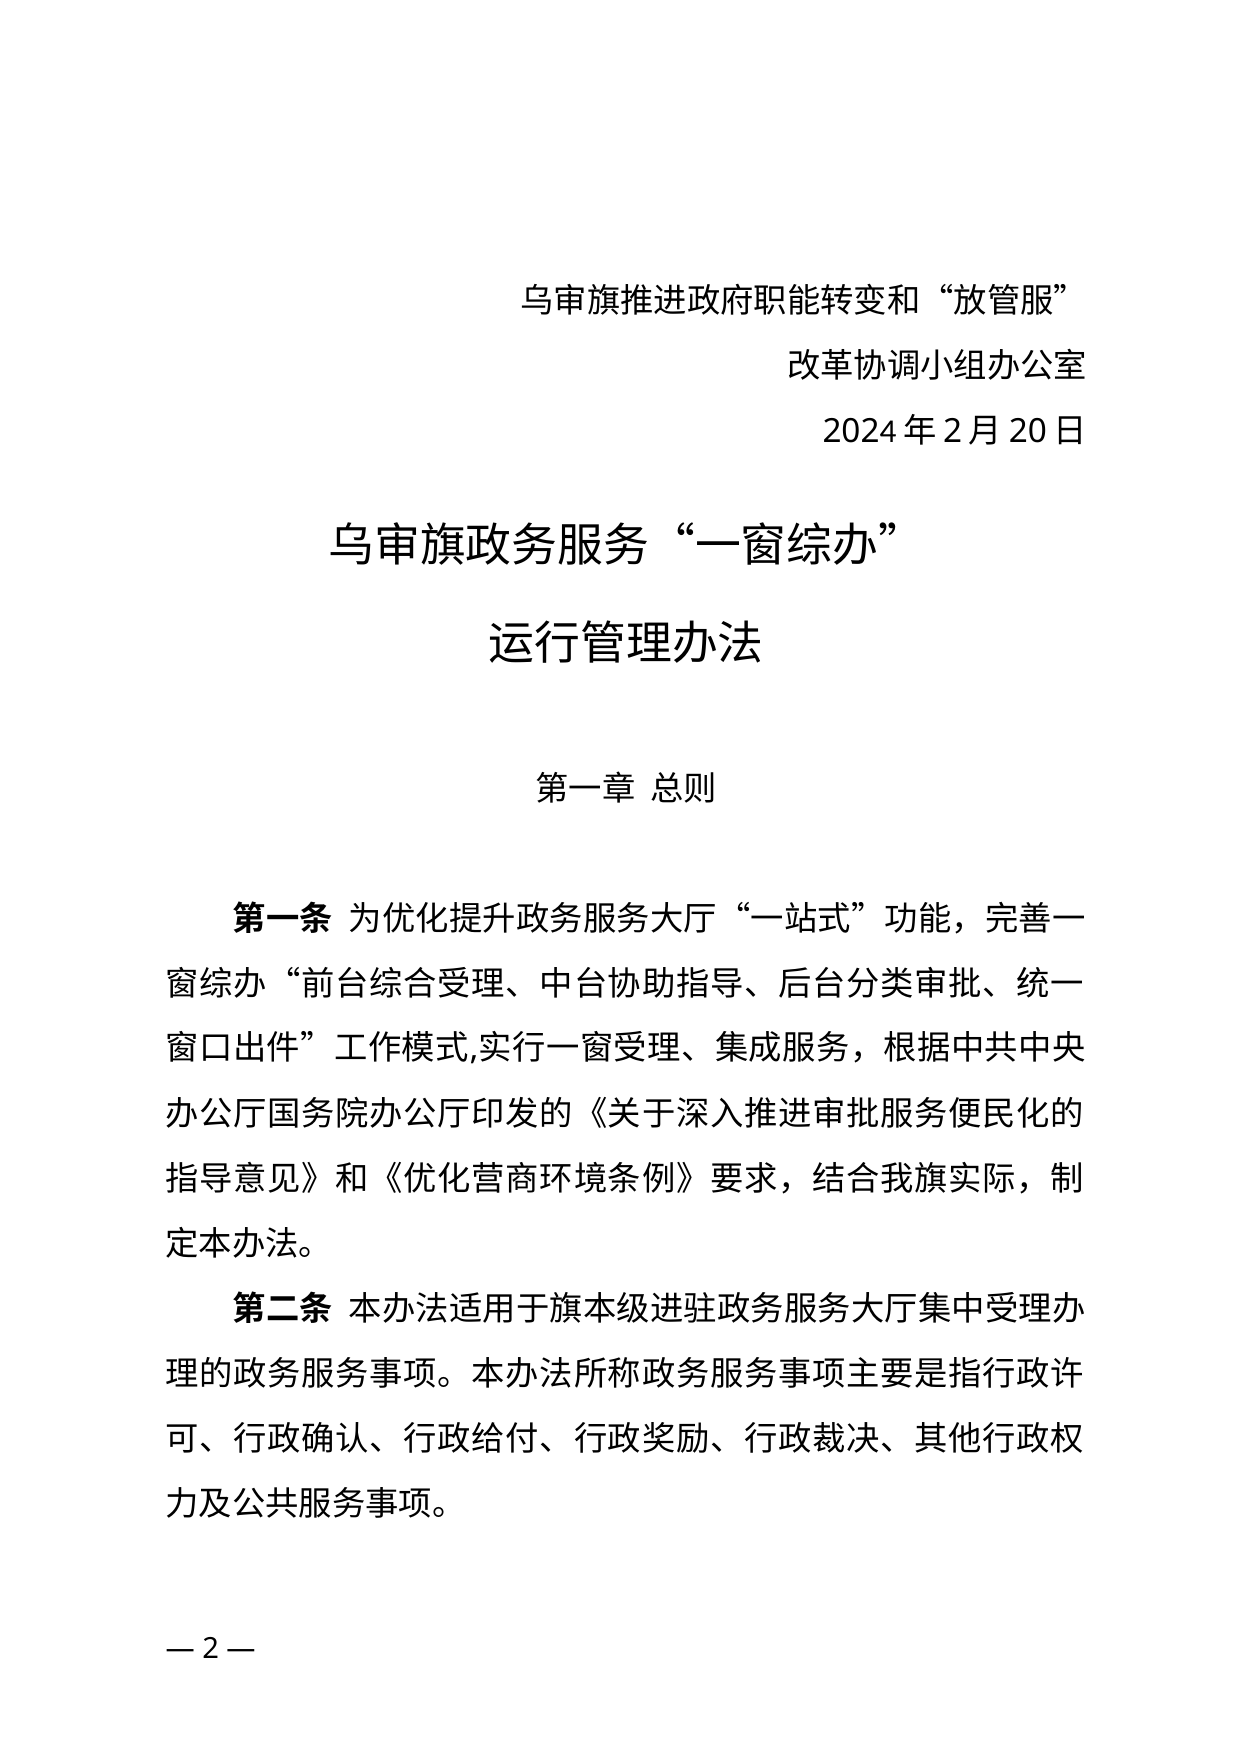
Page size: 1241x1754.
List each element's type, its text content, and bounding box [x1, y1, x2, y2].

text 乌审旗推进政府职能转变和“放管服” [165, 265, 1087, 330]
text 改革协调小组办公室 [165, 330, 1087, 395]
text 运行管理办法 [165, 590, 1087, 688]
text 第一条 为优化提升政务服务大厅“一站式”功能，完善一窗综办“前台综合受理、中台协助指导、后台分类审批、统一窗口出件”工作模式,实行一窗受理、集成服务，根据中共中央办公厅国务院办公厅印发的《关于深入推进审批服务便民化的指导意见》和《优化营商环境条例》要求，结合我旗实际，制定本办法。 [165, 883, 1087, 1273]
text 第一章 总则 [165, 753, 1087, 818]
text 2024年2月20日 [165, 395, 1087, 460]
text 乌审旗政务服务“一窗综办” [165, 493, 1087, 590]
text 第二条 本办法适用于旗本级进驻政务服务大厅集中受理办理的政务服务事项。本办法所称政务服务事项主要是指行政许可、行政确认、行政给付、行政奖励、行政裁决、其他行政权力及公共服务事项。 [165, 1273, 1087, 1533]
